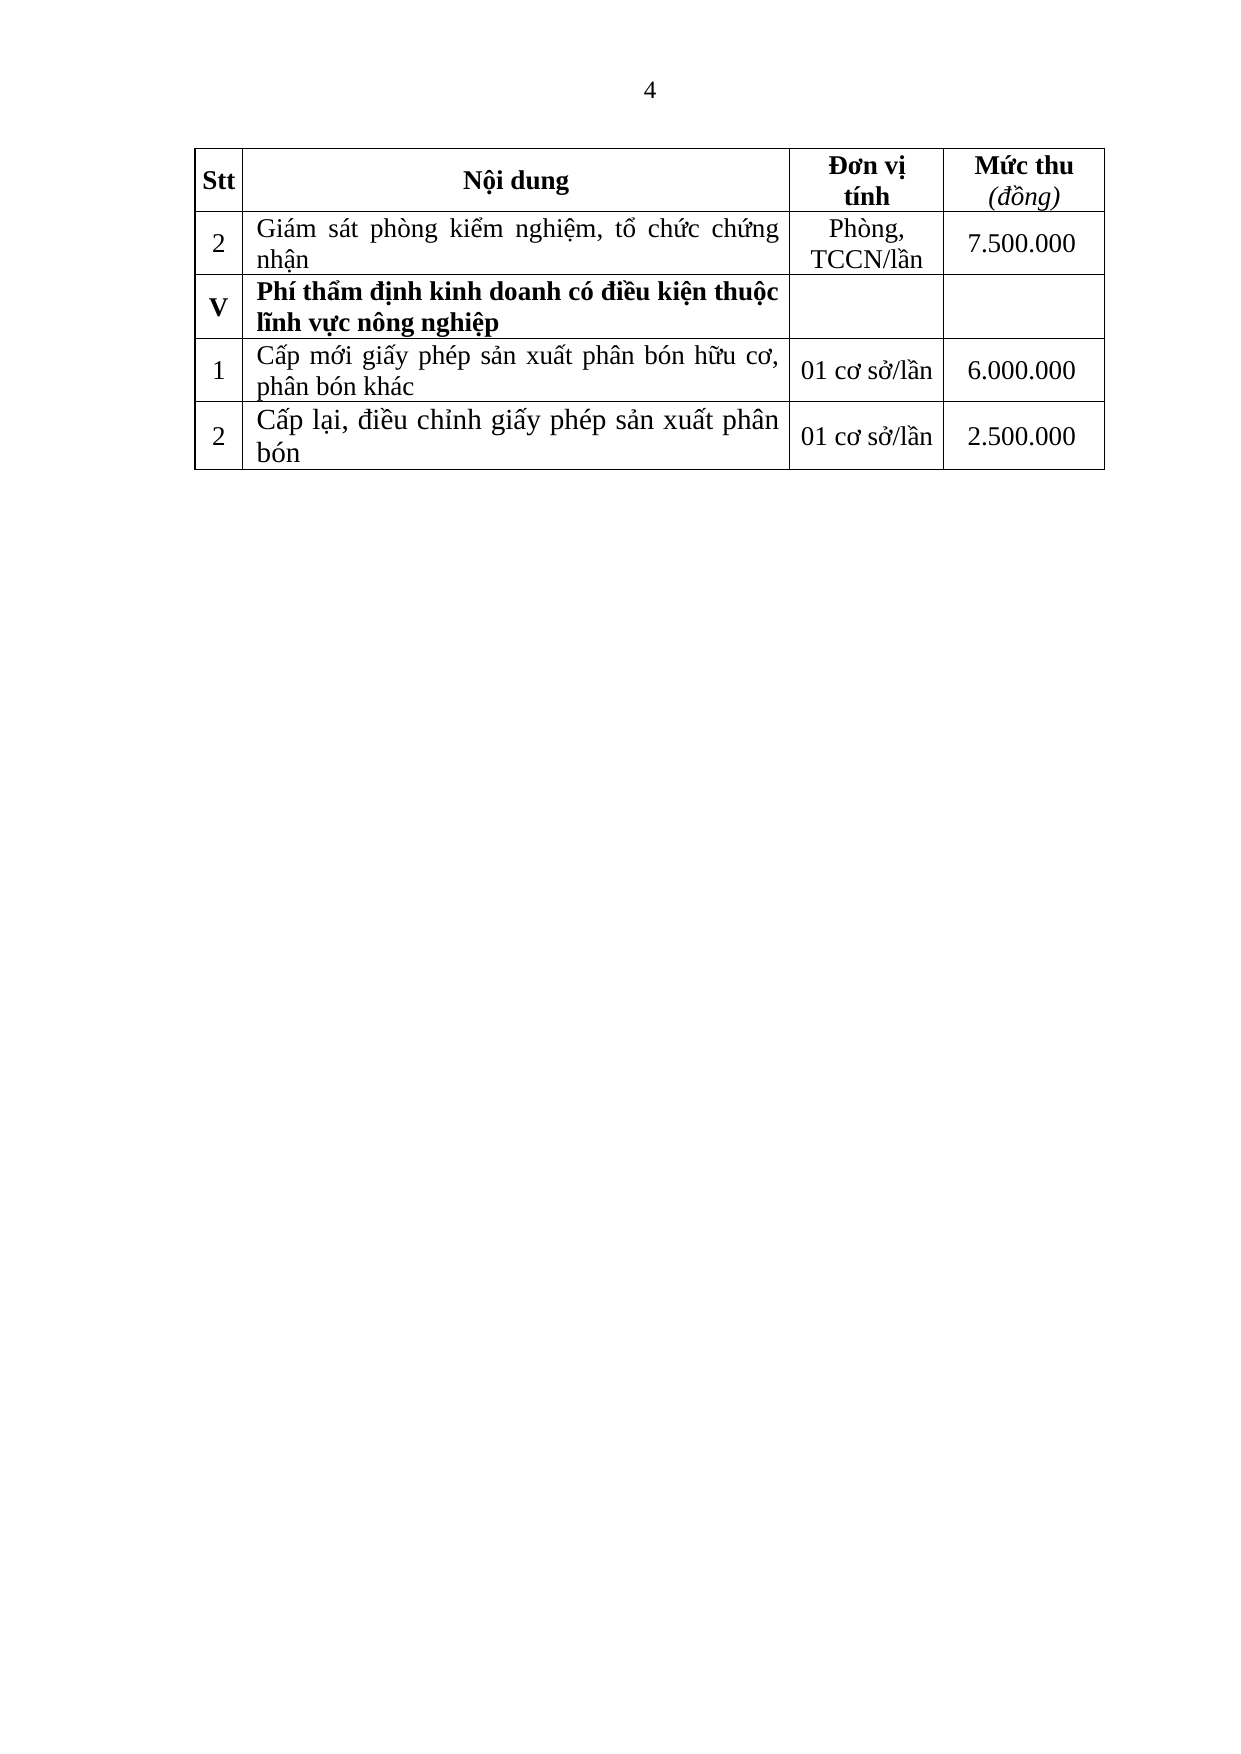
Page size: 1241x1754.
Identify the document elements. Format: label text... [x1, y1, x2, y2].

table_cell Phí thẩm định kinh doanh có điều kiện thuộc lĩnh vực nông nghiệp [243, 275, 789, 338]
table_cell 2.500.000 [944, 402, 1104, 469]
table_cell [944, 275, 1104, 338]
table_header Nội dung [243, 149, 789, 211]
table_cell 01 cơ sở/lần [790, 339, 943, 401]
table_cell Giám sát phòng kiểm nghiệm, tổ chức chứng nhận [243, 212, 789, 274]
table_cell Cấp lại, điều chỉnh giấy phép sản xuất phân bón [243, 402, 789, 469]
table_cell [790, 275, 943, 338]
table_cell Cấp mới giấy phép sản xuất phân bón hữu cơ, phân bón khác [243, 339, 789, 401]
table_cell 6.000.000 [944, 339, 1104, 401]
table_cell V [196, 275, 242, 338]
table_header Đơn vị tính [790, 149, 943, 211]
table_cell 7.500.000 [944, 212, 1104, 274]
table_cell 1 [196, 339, 242, 401]
table_cell 2 [196, 212, 242, 274]
table_cell 01 cơ sở/lần [790, 402, 943, 469]
table_cell 2 [196, 402, 242, 469]
table_cell Phòng, TCCN/lần [790, 212, 943, 274]
table_header Mức thu (đồng) [944, 149, 1104, 211]
table_header Stt [196, 149, 242, 211]
